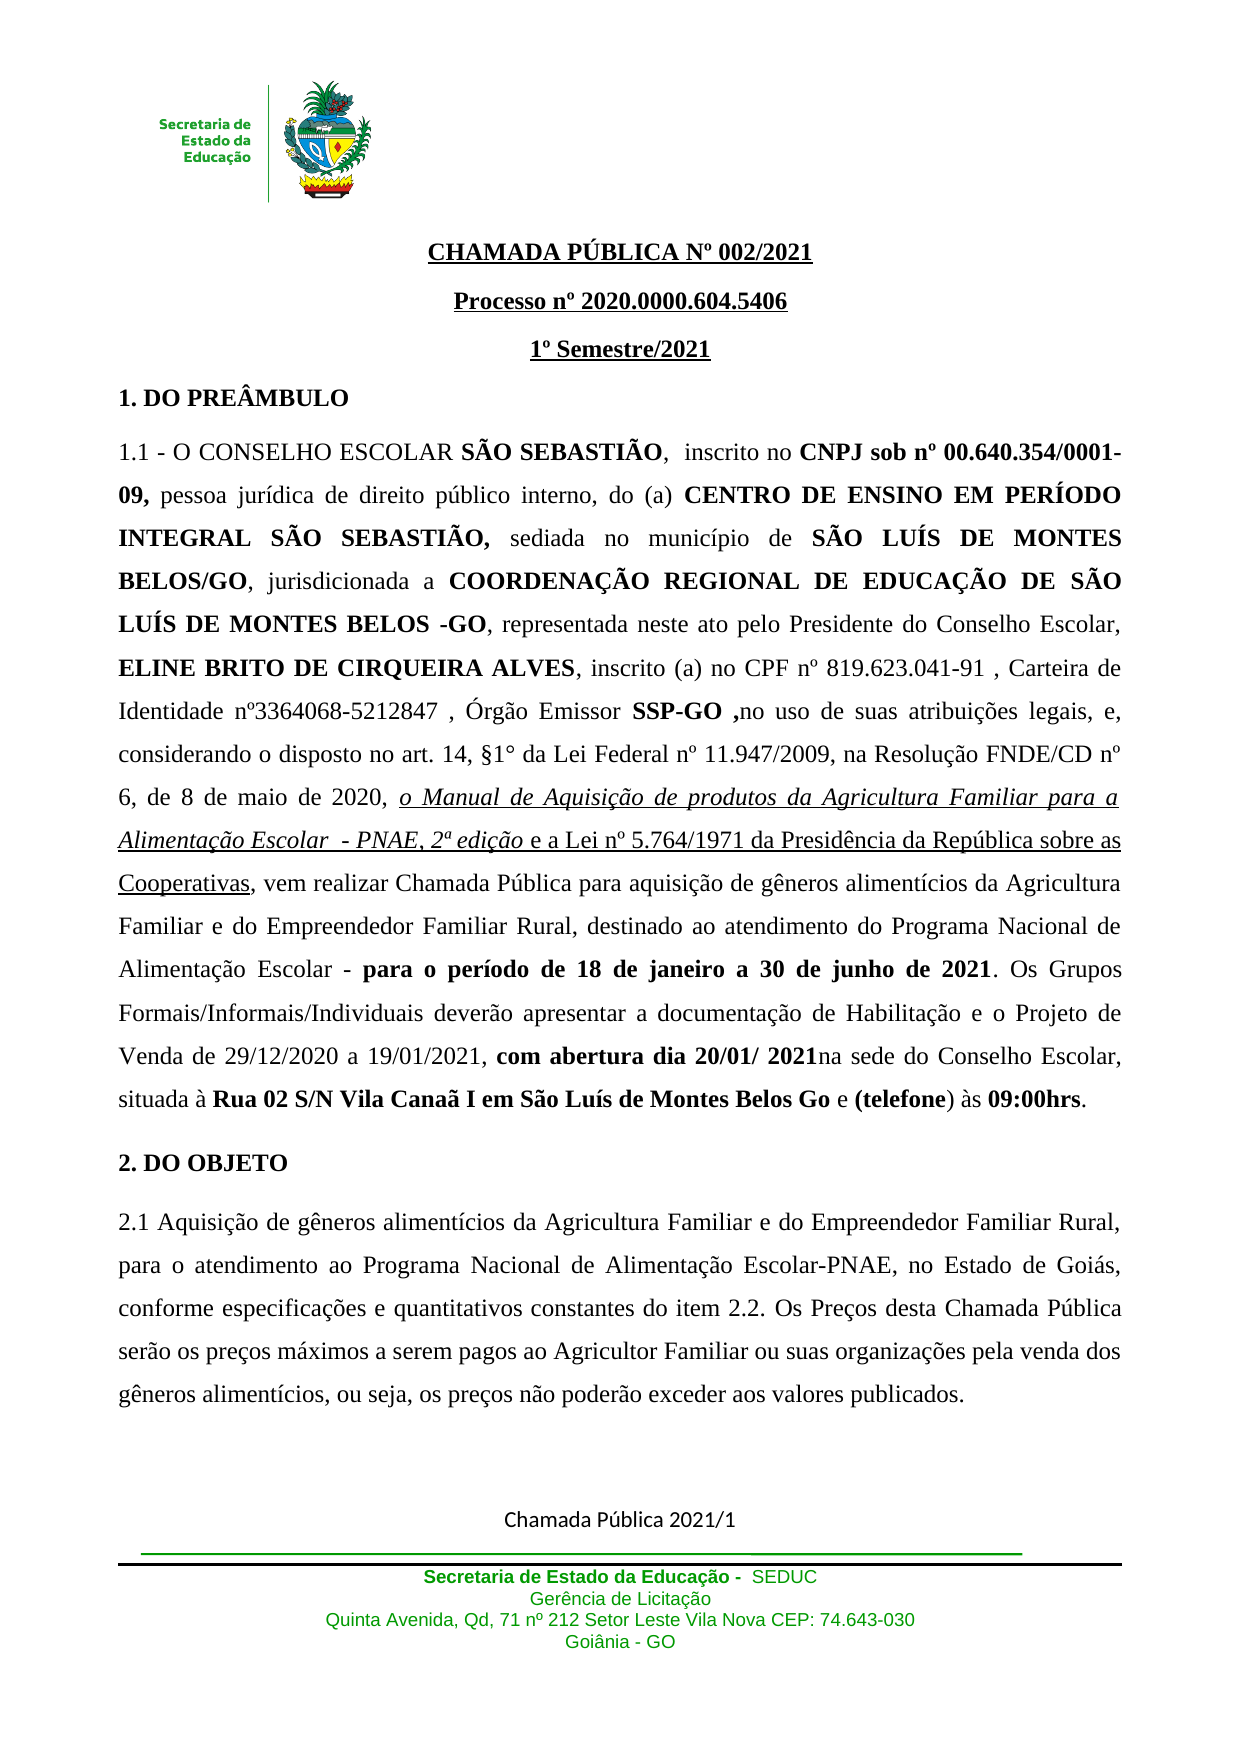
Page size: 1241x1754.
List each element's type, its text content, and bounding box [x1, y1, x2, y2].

text Processo nº 2020.0000.604.5406 [118, 286, 1122, 314]
text CHAMADA PÚBLICA Nº 002/2021 [118, 237, 1122, 266]
text 1. DO PREÂMBULO [118, 383, 1122, 412]
text 1.1 - O CONSELHO ESCOLAR SÃO SEBASTIÃO, inscrito no CNPJ sob nº 00.640.354/0001-09, pessoa jurídica de direito público interno, do (a) CENTRO DE ENSINO EM PERÍODO INTEGRAL SÃO SEBASTIÃO, sediada no município de SÃO LUÍS DE MONTES BELOS/GO, jurisdicionada a COORDENAÇÃO REGIONAL DE EDUCAÇÃO DE SÃO LUÍS DE MONTES BELOS -GO, representada neste ato pelo Presidente do Conselho Escolar, ELINE BRITO DE CIRQUEIRA ALVES, inscrito (a) no CPF nº 819.623.041-91 , Carteira de Identidade nº3364068-5212847 , Órgão Emissor SSP-GO ,no uso de suas atribuições legais, e, considerando o disposto no art. 14, §1° da Lei Federal nº 11.947/2009, na Resolução FNDE/CD nº 6, de 8 de maio de 2020, o Manual de Aquisição de produtos da Agricultura Familiar para a Alimentação Escolar - PNAE, 2ª edição e a Lei nº 5.764/1971 da Presidência da República sobre as Cooperativas, vem realizar Chamada Pública para aquisição de gêneros alimentícios da Agricultura Familiar e do Empreendedor Familiar Rural, destinado ao atendimento do Programa Nacional de Alimentação Escolar - para o período de 18 de janeiro a 30 de junho de 2021. Os Grupos Formais/Informais/Individuais deverão apresentar a documentação de Habilitação e o Projeto de Venda de 29/12/2020 a 19/01/2021, com abertura dia 20/01/ 2021na sede do Conselho Escolar, situada à Rua 02 S/N Vila Canaã I em São Luís de Montes Belos Go e (telefone) às 09:00hrs. [118, 437, 1122, 1113]
text 2. DO OBJETO [118, 1148, 1122, 1177]
text 1º Semestre/2021 [118, 334, 1122, 363]
picture [118, 73, 412, 210]
text 2.1 Aquisição de gêneros alimentícios da Agricultura Familiar e do Empreendedor Familiar Rural, para o atendimento ao Programa Nacional de Alimentação Escolar-PNAE, no Estado de Goiás, conforme especificações e quantitativos constantes do item 2.2. Os Preços desta Chamada Pública serão os preços máximos a serem pagos ao Agricultor Familiar ou suas organizações pela venda dos gêneros alimentícios, ou seja, os preços não poderão exceder aos valores publicados. [118, 1207, 1122, 1408]
